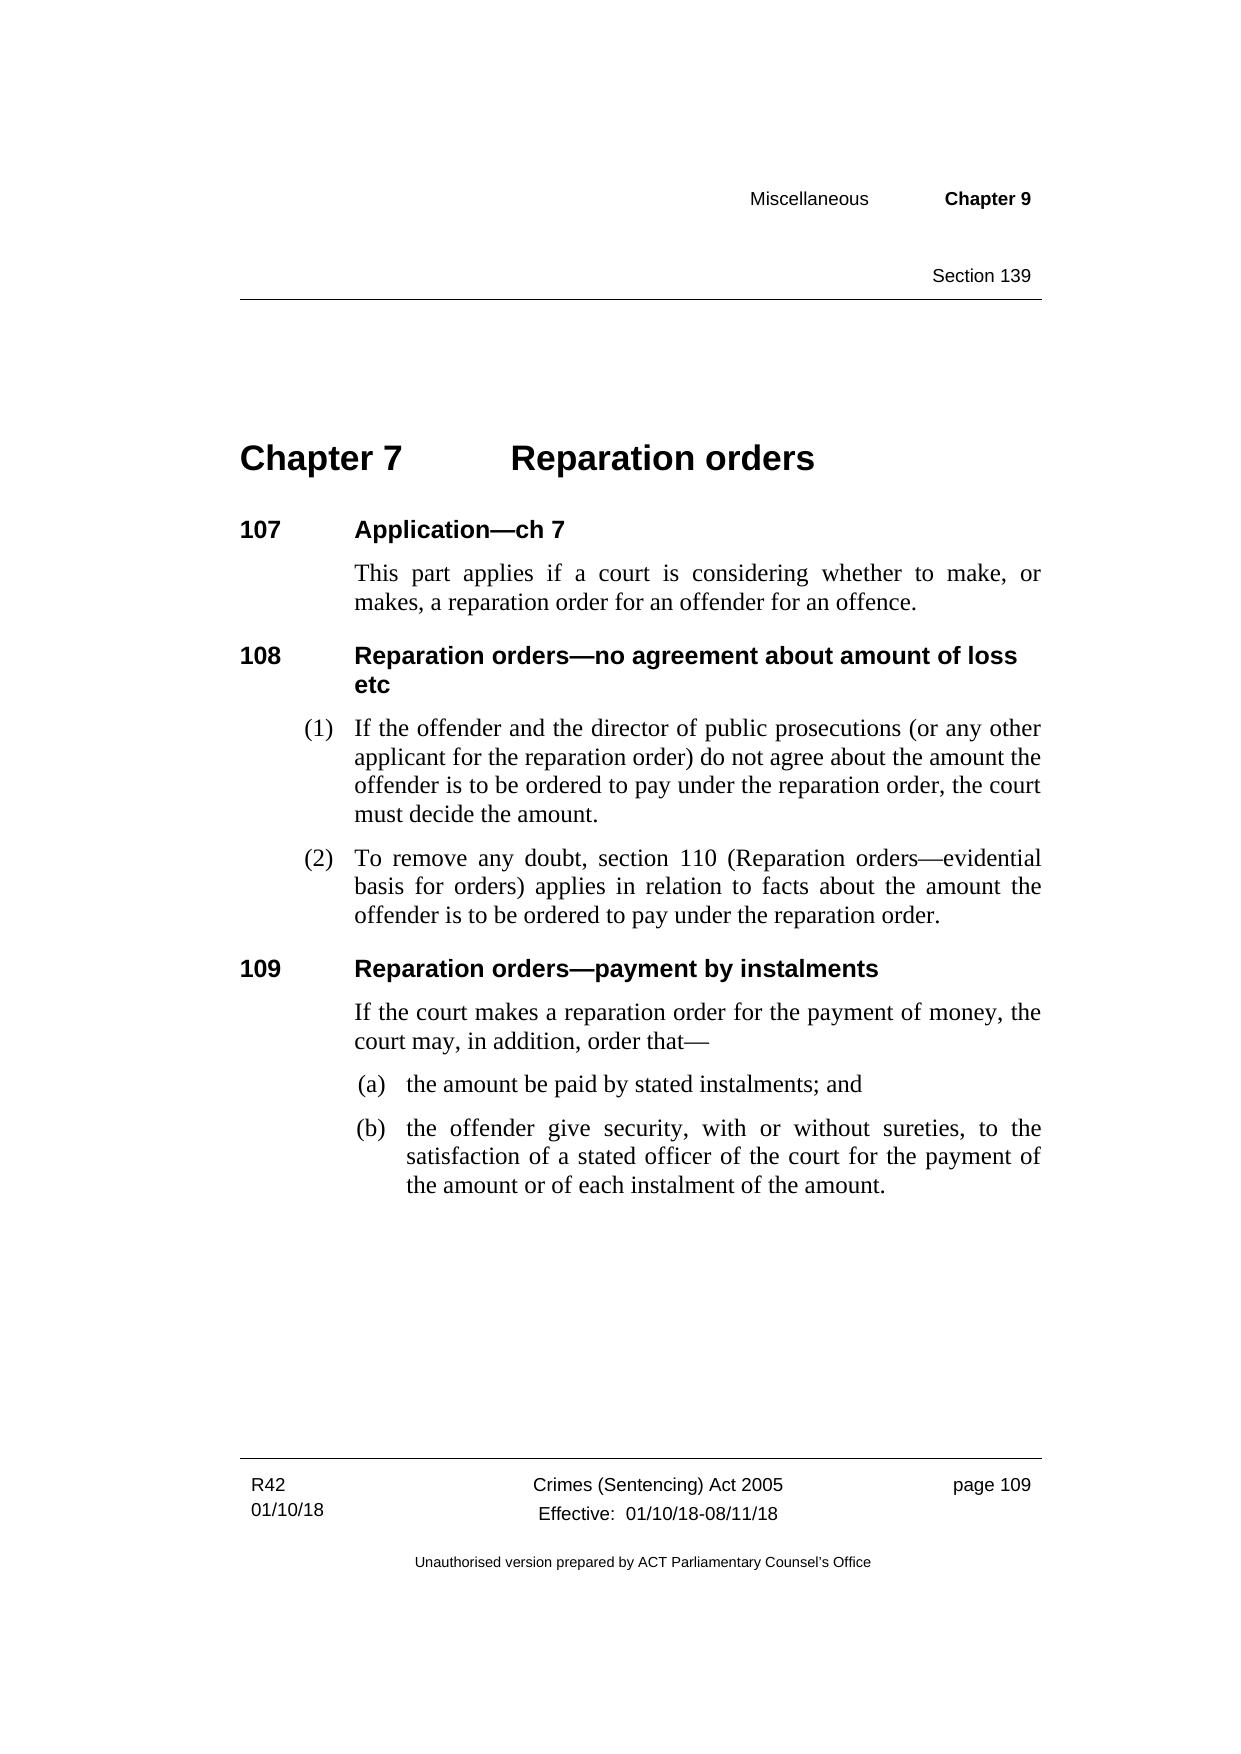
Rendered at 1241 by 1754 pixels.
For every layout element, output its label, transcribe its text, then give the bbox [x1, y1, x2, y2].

text (2) To remove any doubt, section 110 (Reparation orders—evidential basis for orders) applies in relation to facts about the amount the offender is to be ordered to pay under the reparation order. [239, 843, 1042, 929]
text (a) the amount be paid by stated instalments; and [239, 1069, 1042, 1098]
text (1) If the offender and the director of public prosecutions (or any other applicant for the reparation order) do not agree about the amount the offender is to be ordered to pay under the reparation order, the court must decide the amount. [239, 713, 1042, 828]
text If the court makes a reparation order for the payment of money, the court may, in addition, order that— [354, 997, 1042, 1055]
text (b) the offender give security, with or without sureties, to the satisfaction of a stated officer of the court for the payment of the amount or of each instalment of the amount. [239, 1113, 1042, 1199]
text 107 Application—ch 7 [239, 515, 1042, 544]
text 108 Reparation orders—no agreement about amount of loss etc [239, 641, 1042, 698]
text 109 Reparation orders—payment by instalments [239, 954, 1042, 983]
text This part applies if a court is considering whether to make, or makes, a reparation order for an offender for an offence. [354, 558, 1042, 616]
text Chapter 7 Reparation orders [239, 437, 1042, 478]
